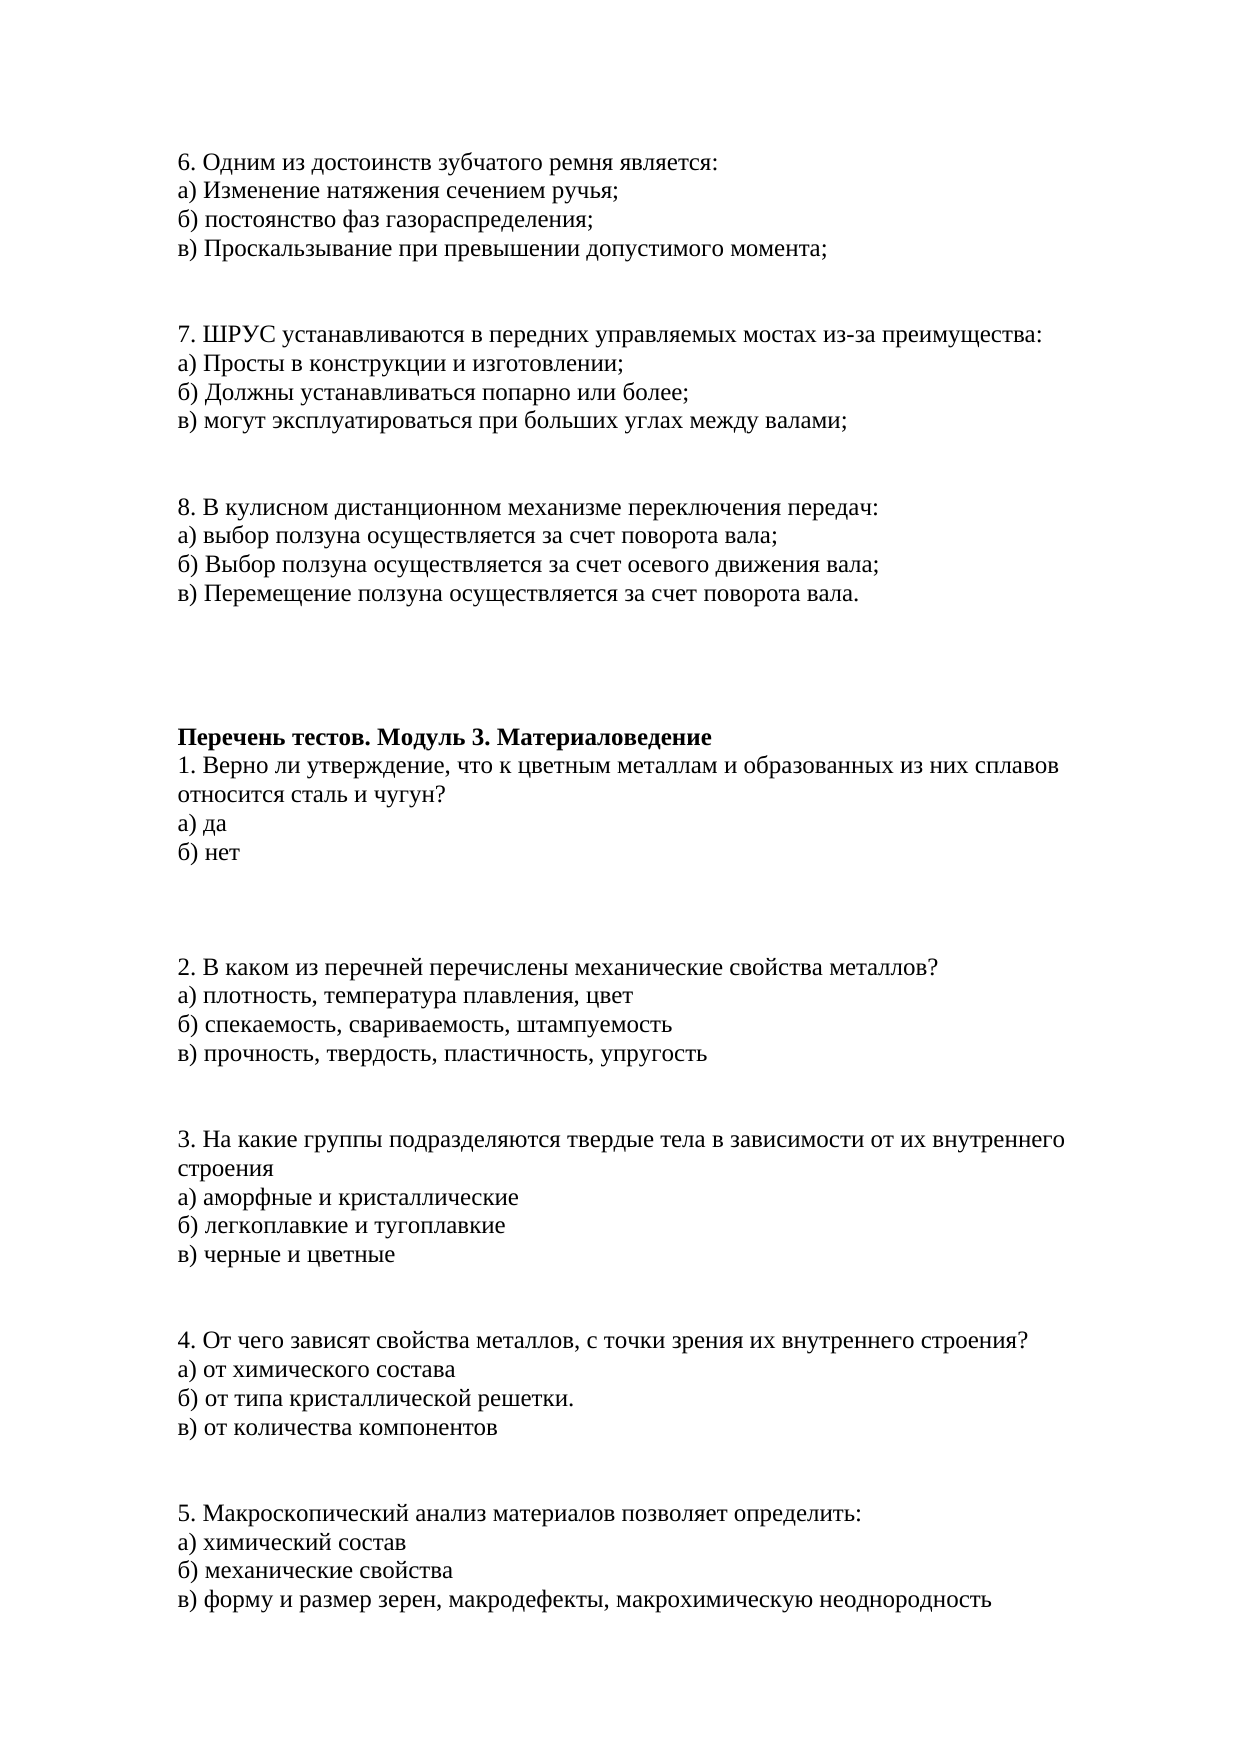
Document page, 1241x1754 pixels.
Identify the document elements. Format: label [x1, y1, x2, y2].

text [177, 118, 1152, 1613]
